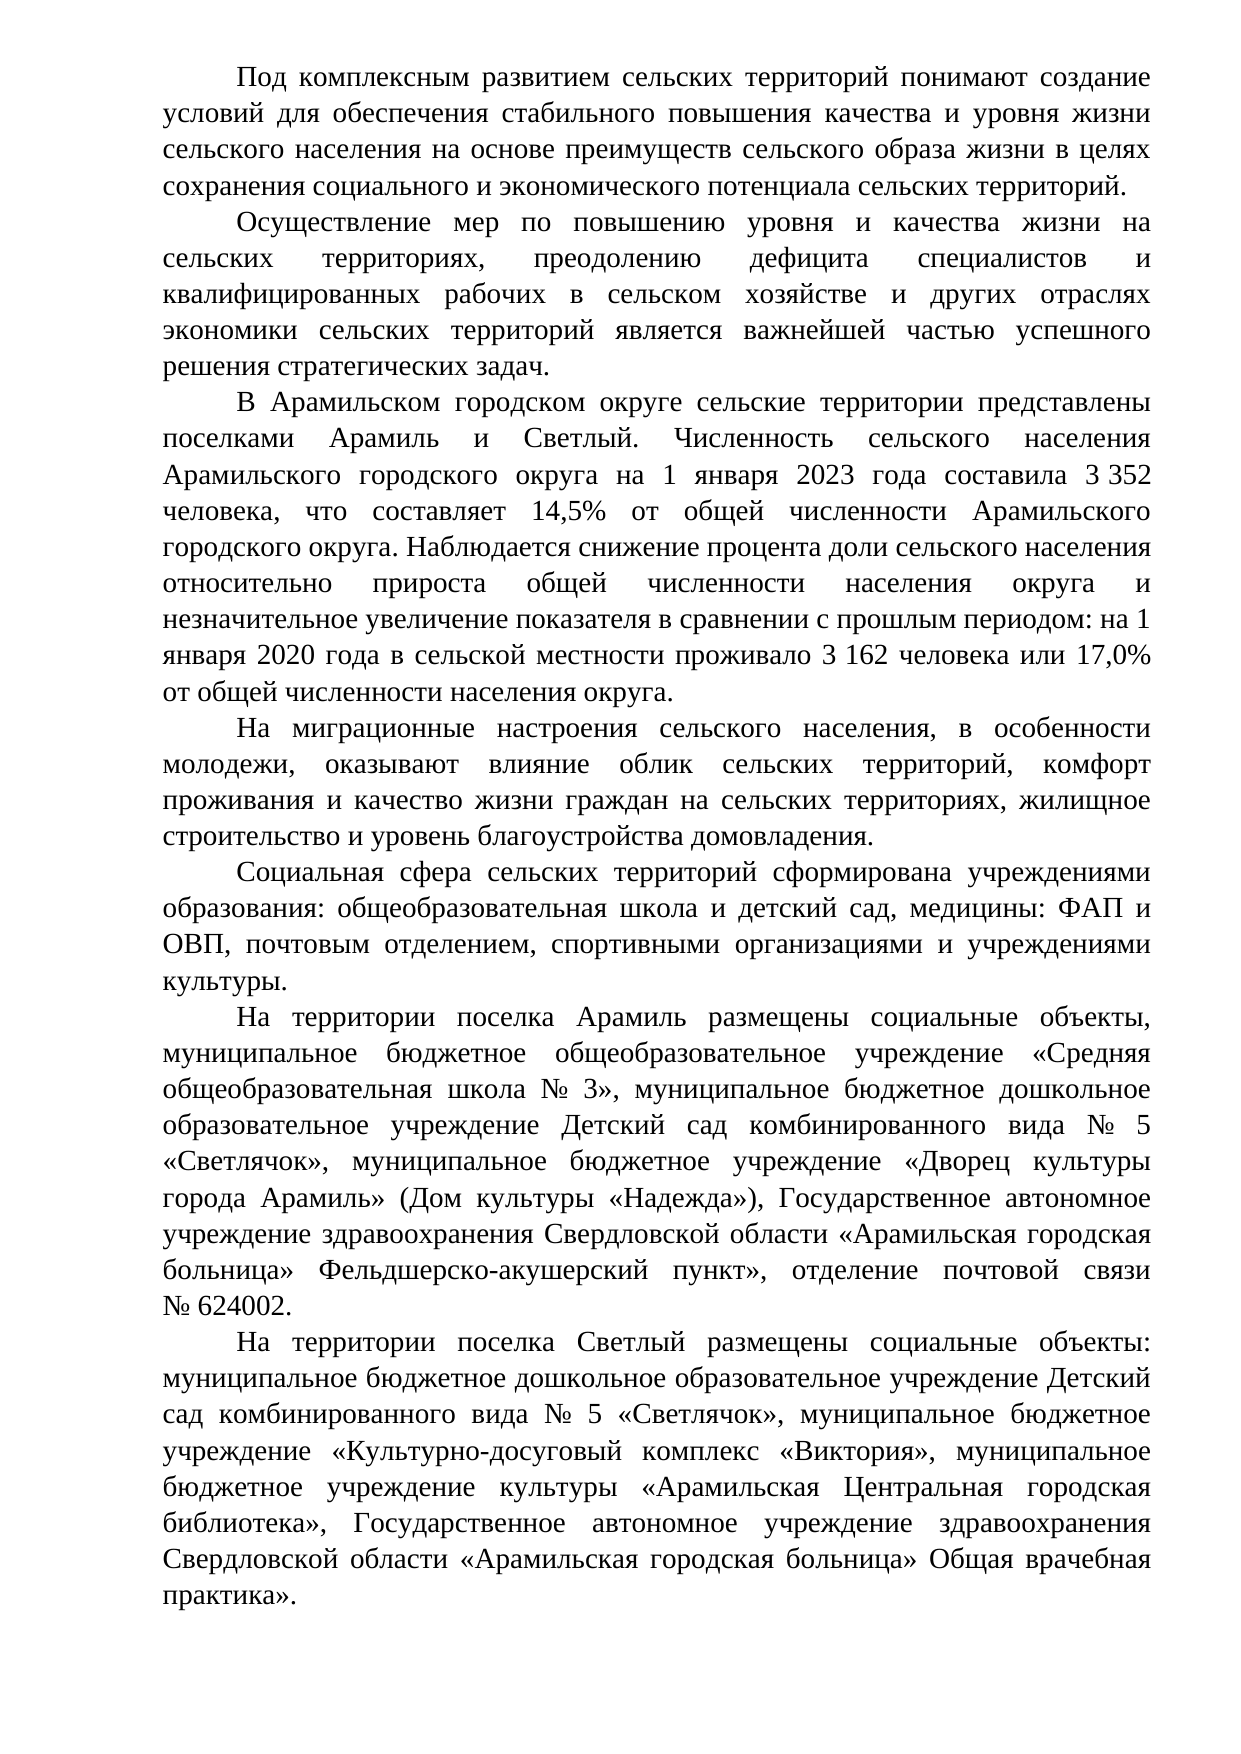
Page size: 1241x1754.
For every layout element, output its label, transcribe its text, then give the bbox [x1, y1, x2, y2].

text На территории поселка Светлый размещены социальные объекты: муниципальное бюджетное дошкольное образовательное учреждение Детский сад комбинированного вида № 5 «Светлячок», муниципальное бюджетное учреждение «Культурно-досуговый комплекс «Виктория», муниципальное бюджетное учреждение культуры «Арамильская Центральная городская библиотека», Государственное автономное учреждение здравоохранения Свердловской области «Арамильская городская больница» Общая врачебная практика». [162, 1324, 1152, 1611]
text На миграционные настроения сельского населения, в особенности молодежи, оказывают влияние облик сельских территорий, комфорт проживания и качество жизни граждан на сельских территориях, жилищное строительство и уровень благоустройства домовладения. [162, 710, 1152, 852]
text Осуществление мер по повышению уровня и качества жизни на сельских территориях, преодолению дефицита специалистов и квалифицированных рабочих в сельском хозяйстве и других отраслях экономики сельских территорий является важнейшей частью успешного решения стратегических задач. [162, 204, 1152, 382]
text Под комплексным развитием сельских территорий понимают создание условий для обеспечения стабильного повышения качества и уровня жизни сельского населения на основе преимуществ сельского образа жизни в целях сохранения социального и экономического потенциала сельских территорий. [162, 59, 1152, 201]
text На территории поселка Арамиль размещены социальные объекты, муниципальное бюджетное общеобразовательное учреждение «Средняя общеобразовательная школа № 3», муниципальное бюджетное дошкольное образовательное учреждение Детский сад комбинированного вида № 5 «Светлячок», муниципальное бюджетное учреждение «Дворец культуры города Арамиль» (Дом культуры «Надежда»), Государственное автономное учреждение здравоохранения Свердловской области «Арамильская городская больница» Фельдшерско-акушерский пункт», отделение почтовой связи № 624002. [162, 999, 1152, 1322]
text Социальная сфера сельских территорий сформирована учреждениями образования: общеобразовательная школа и детский сад, медицины: ФАП и ОВП, почтовым отделением, спортивными организациями и учреждениями культуры. [162, 854, 1152, 996]
text В Арамильском городском округе сельские территории представлены поселками Арамиль и Светлый. Численность сельского населения Арамильского городского округа на 1 января 2023 года составила 3 352 человека, что составляет 14,5% от общей численности Арамильского городского округа. Наблюдается снижение процента доли сельского населения относительно прироста общей численности населения округа и незначительное увеличение показателя в сравнении с прошлым периодом: на 1 января 2020 года в сельской местности проживало 3 162 человека или 17,0% от общей численности населения округа. [162, 384, 1152, 707]
